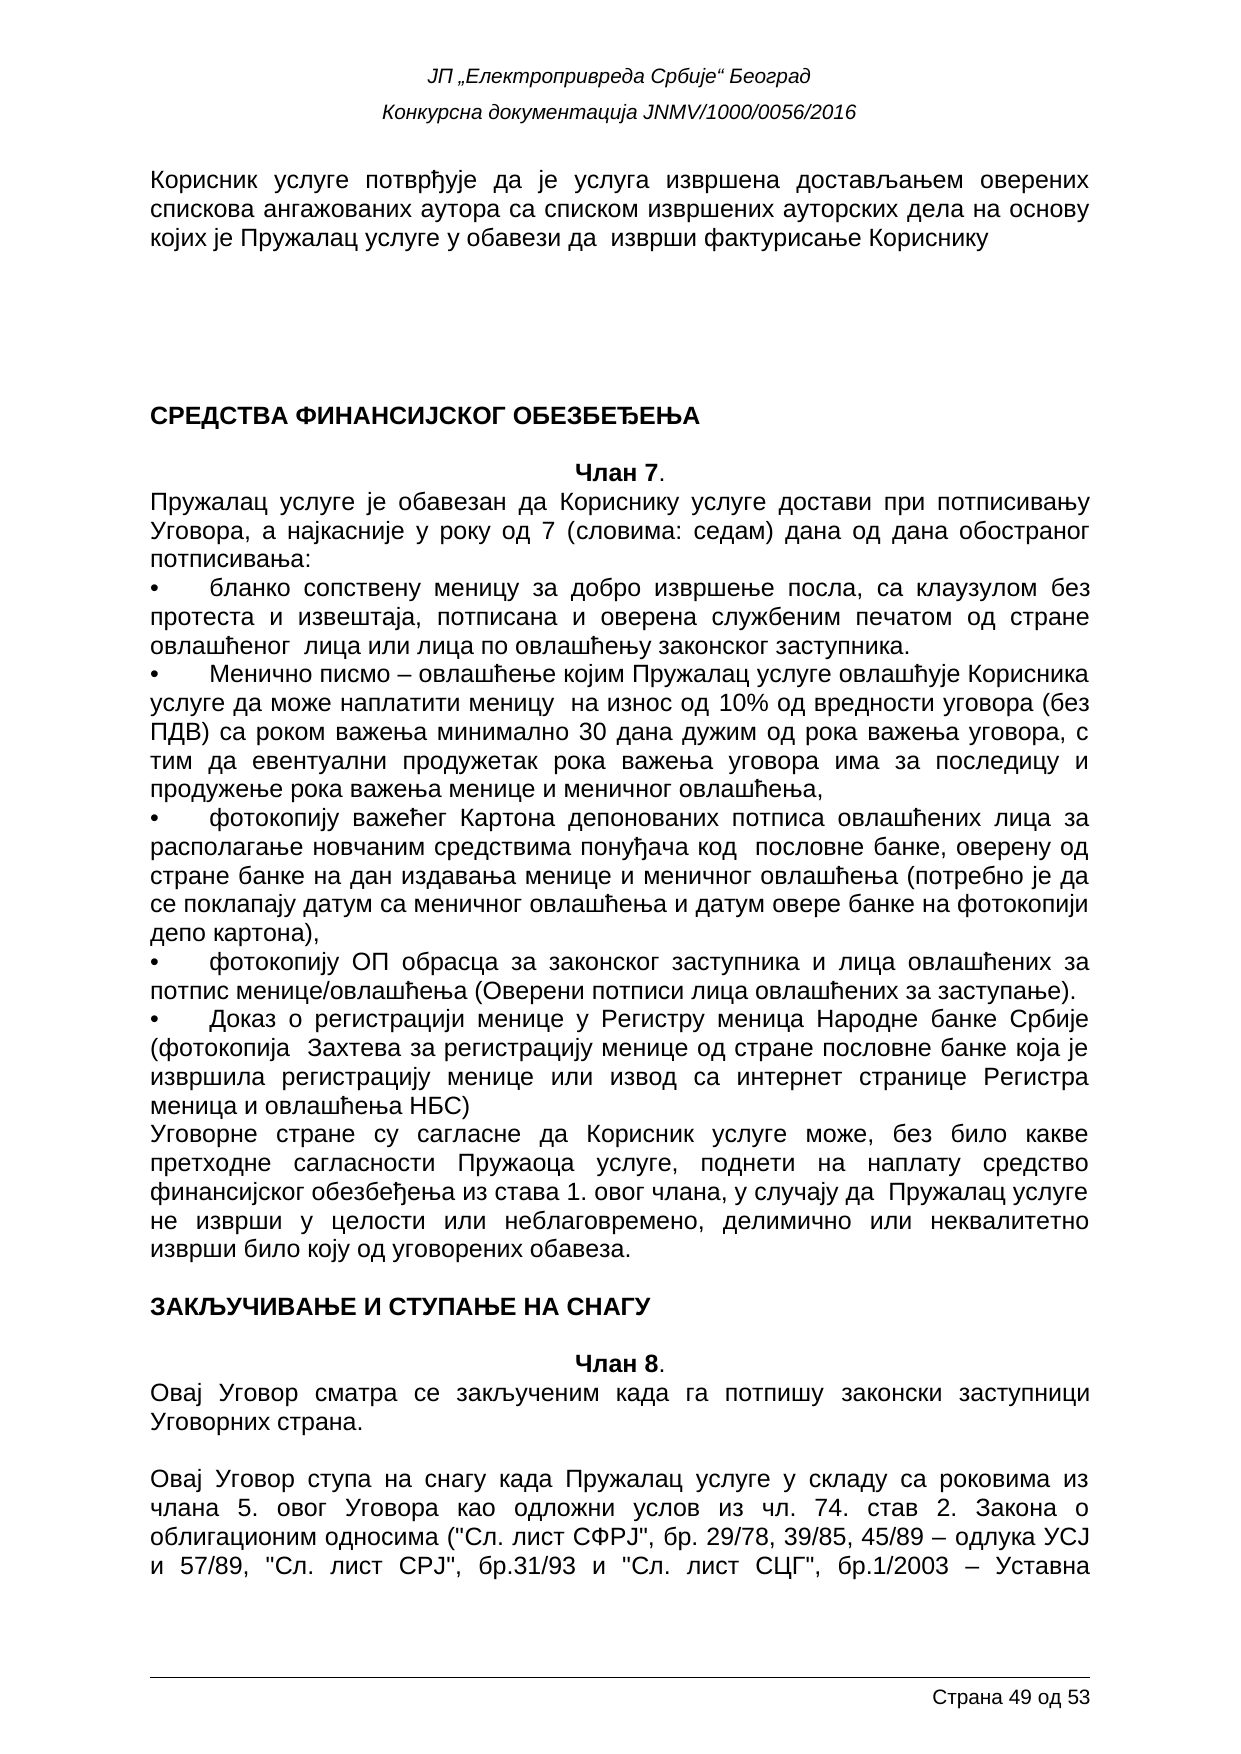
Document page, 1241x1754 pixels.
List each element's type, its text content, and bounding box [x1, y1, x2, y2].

text Члан 8. [150, 1349, 1090, 1378]
text Уговорне стране су сагласне да Корисник услуге може, без било какве претходне сагласности Пружаоца услуге, поднети на наплату средство финансијског обезбеђења из става 1. овог члана, у случају да Пружалац услуге не изврши у целости или неблаговремено, делимично или неквалитетно изврши било коју од уговорених обавеза. [150, 1119, 1090, 1263]
text Корисник услуге потврђује да је услуга извршена достављањем оверених спискова ангажованих аутора са списком извршених ауторских дела на основу којих је Пружалац услуге у обавези да изврши фактурисање Кориснику [150, 165, 1090, 252]
text • Менично писмо – овлашћење којим Пружалац услуге овлашћује Корисника услуге да може наплатити меницу на износ од 10% од вредности уговора (без ПДВ) са роком важења минимално 30 дана дужим од рока важења уговора, с тим да евентуални продужетак рока важења уговора има за последицу и продужење рока важења менице и меничног овлашћења, [150, 659, 1090, 803]
text • фотокопију важећег Картона депонованих потписа овлашћених лица за располагање новчаним средствима понуђача код пословне банке, оверену од стране банке на дан издавања менице и меничног овлашћења (потребно је да се поклапају датум са меничног овлашћења и датум овере банке на фотокопији депо картона), [150, 803, 1090, 947]
text Овај Уговор сматра се закљученим када га потпишу законски заступници Уговорних страна. [150, 1378, 1090, 1436]
text • бланко сопствену меницу за добро извршење посла, са клаузулом без протеста и извештаја, потписана и оверена службеним печатом од стране овлашћеног лица или лица по овлашћењу законског заступника. [150, 573, 1090, 659]
text ЗАКЉУЧИВАЊЕ И СТУПАЊЕ НА СНАГУ [150, 1292, 1090, 1321]
text Пружалац услуге је обавезан да Кориснику услуге достави при потписивању Уговора, а најкасније у року од 7 (словима: седам) дана од дана обостраног потписивања: [150, 487, 1090, 573]
text • фотокопију ОП обрасца за законског заступника и лица овлашћених за потпис менице/овлашћења (Оверени потписи лица овлашћених за заступање). [150, 947, 1090, 1004]
text • Доказ о регистрацији менице у Регистру меница Народне банке Србије (фотокопија Захтева за регистрацију менице од стране пословне банке која је извршила регистрацију менице или извод са интернет странице Регистра меница и овлашћења НБС) [150, 1004, 1090, 1119]
text СРЕДСТВА ФИНАНСИЈСКОГ ОБЕЗБЕЂЕЊА [150, 401, 1090, 429]
text Члан 7. [150, 458, 1090, 487]
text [150, 1464, 1090, 1579]
